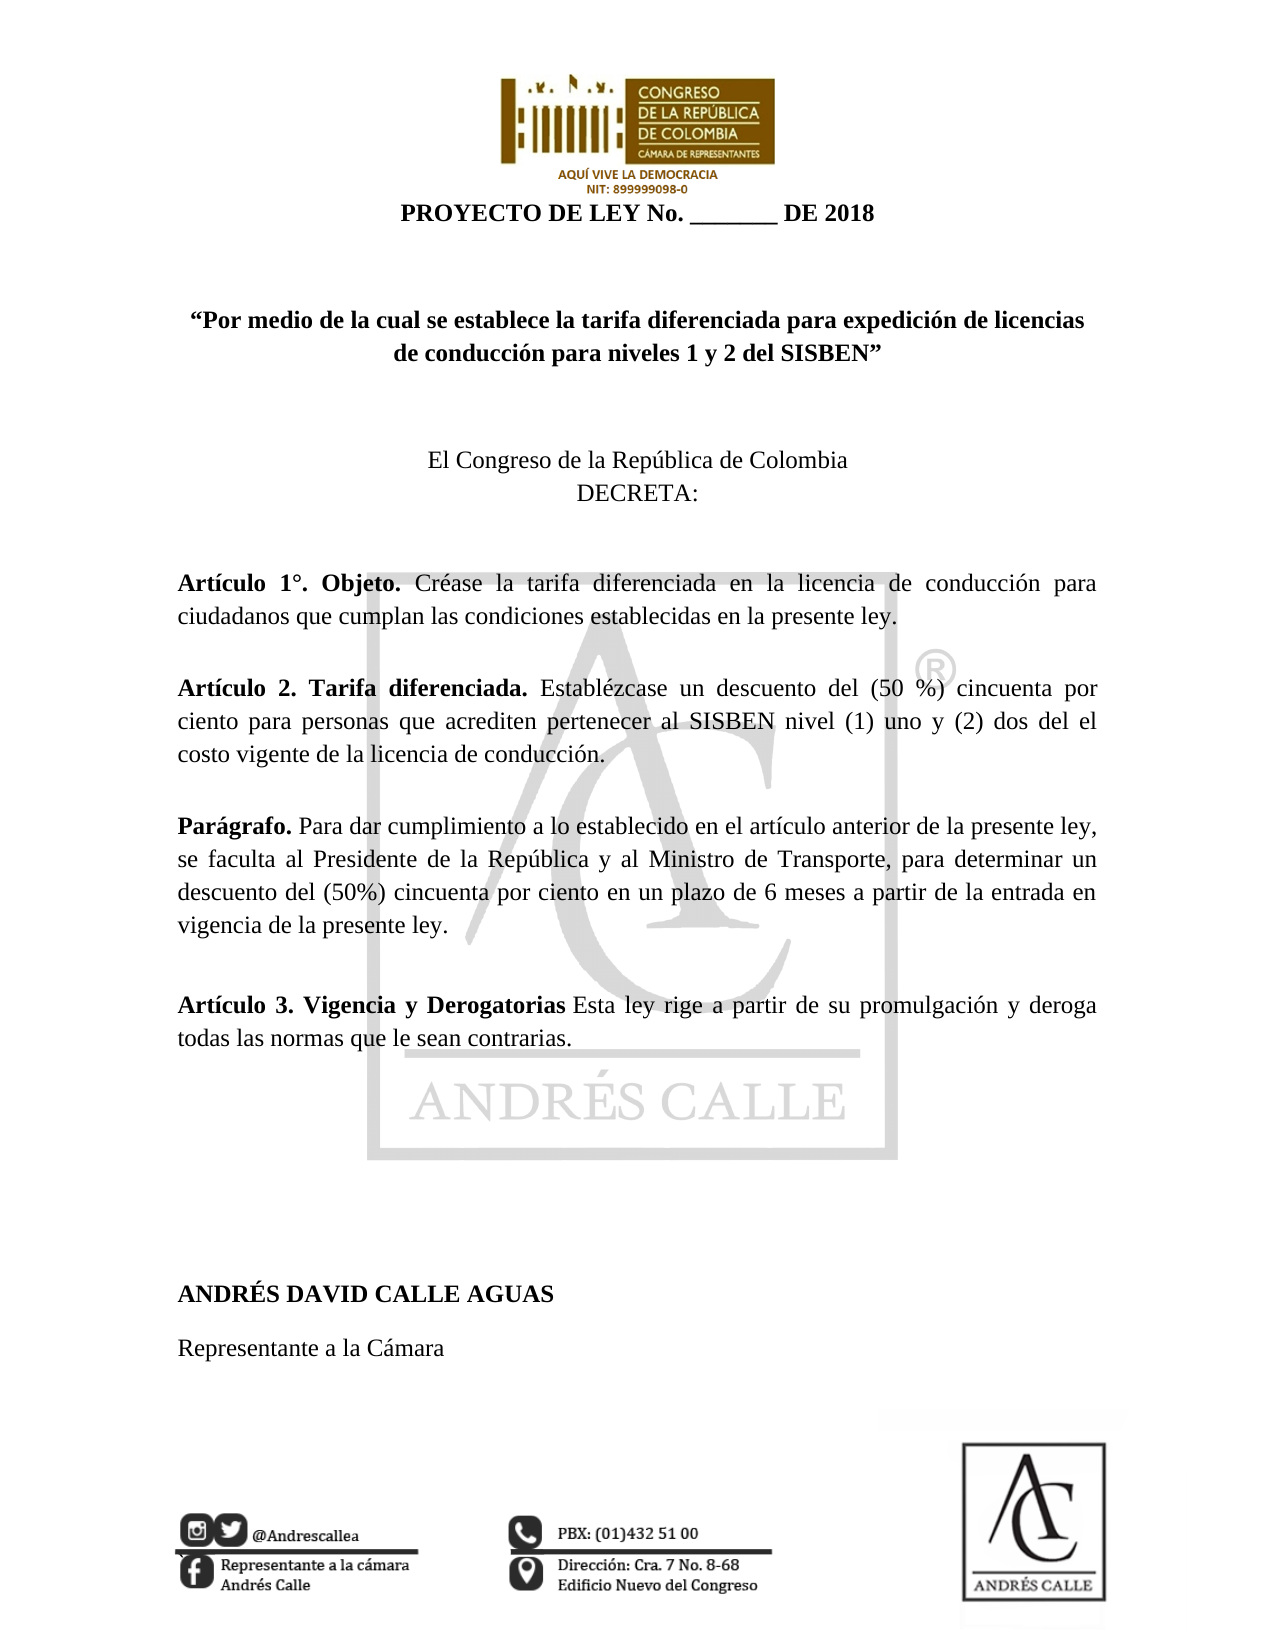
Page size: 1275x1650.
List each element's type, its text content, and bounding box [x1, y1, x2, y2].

text Artículo 3. Vigencia y Derogatorias Esta ley rige a partir de su promulgación y deroga todas las normas que le sean contrarias. [177, 990, 1098, 1052]
text El Congreso de la República de Colombia DECRETA: [177, 445, 1098, 507]
picture [500, 73, 775, 198]
text PROYECTO DE LEY No. _______ DE 2018 [177, 198, 1098, 226]
text “Por medio de la cual se establece la tarifa diferenciada para expedición de licencias de conducción para niveles 1 y 2 del SISBEN” [177, 305, 1098, 367]
text ANDRÉS DAVID CALLE AGUAS [177, 1279, 1098, 1308]
text Parágrafo. Para dar cumplimiento a lo establecido en el artículo anterior de la presente ley, se faculta al Presidente de la República y al Ministro de Transporte, para determinar un descuento del (50%) cincuenta por ciento en un plazo de 6 meses a partir de la entrada en vigencia de la presente ley. [177, 811, 1098, 939]
text Representante a la Cámara [177, 1333, 1098, 1361]
text Artículo 1°. Objeto. Créase la tarifa diferenciada en la licencia de conducción para ciudadanos que cumplan las condiciones establecidas en la presente ley. [177, 568, 1098, 630]
picture [47, 1409, 1188, 1641]
text Artículo 2. Tarifa diferenciada. Establézcase un descuento del (50 %) cincuenta por ciento para personas que acrediten pertenecer al SISBEN nivel (1) uno y (2) dos del el costo vigente de la licencia de conducción. [177, 673, 1098, 768]
